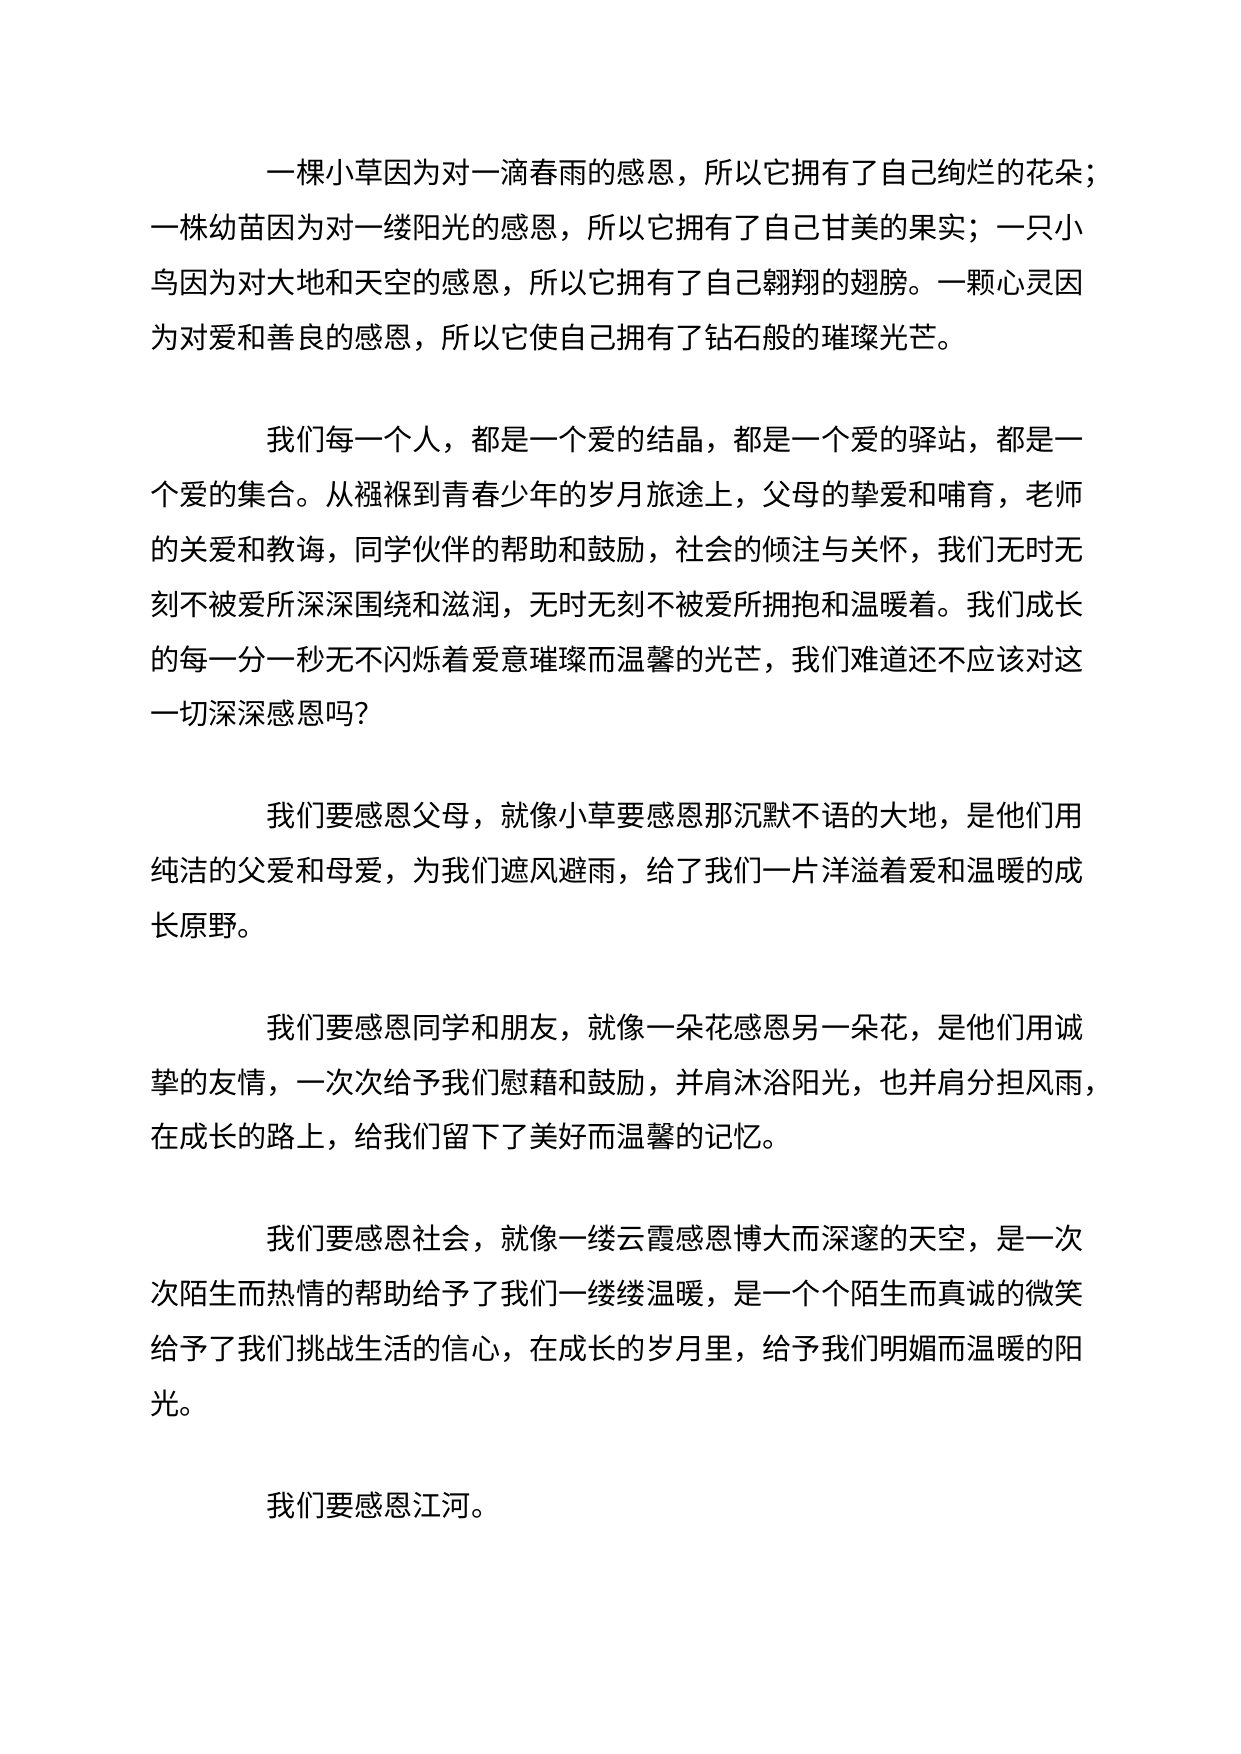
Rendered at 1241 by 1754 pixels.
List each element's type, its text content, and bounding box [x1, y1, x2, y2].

text 我们要感恩同学和朋友，就像一朵花感恩另一朵花，是他们用诚挚的友情，一次次给予我们慰藉和鼓励，并肩沐浴阳光，也并肩分担风雨，在成长的路上，给我们留下了美好而温馨的记忆。 [150, 1004, 1090, 1156]
text 我们要感恩江河。 [150, 1482, 1090, 1524]
text 一棵小草因为对一滴春雨的感恩，所以它拥有了自己绚烂的花朵；一株幼苗因为对一缕阳光的感恩，所以它拥有了自己甘美的果实；一只小鸟因为对大地和天空的感恩，所以它拥有了自己翱翔的翅膀。一颗心灵因为对爱和善良的感恩，所以它使自己拥有了钻石般的璀璨光芒。 [150, 150, 1090, 357]
text 我们要感恩社会，就像一缕云霞感恩博大而深邃的天空，是一次次陌生而热情的帮助给予了我们一缕缕温暖，是一个个陌生而真诚的微笑给予了我们挑战生活的信心，在成长的岁月里，给予我们明媚而温暖的阳光。 [150, 1216, 1090, 1423]
text 我们要感恩父母，就像小草要感恩那沉默不语的大地，是他们用纯洁的父爱和母爱，为我们遮风避雨，给了我们一片洋溢着爱和温暖的成长原野。 [150, 793, 1090, 945]
text 我们每一个人，都是一个爱的结晶，都是一个爱的驿站，都是一个爱的集合。从襁褓到青春少年的岁月旅途上，父母的挚爱和哺育，老师的关爱和教诲，同学伙伴的帮助和鼓励，社会的倾注与关怀，我们无时无刻不被爱所深深围绕和滋润，无时无刻不被爱所拥抱和温暖着。我们成长的每一分一秒无不闪烁着爱意璀璨而温馨的光芒，我们难道还不应该对这一切深深感恩吗？ [150, 416, 1090, 733]
